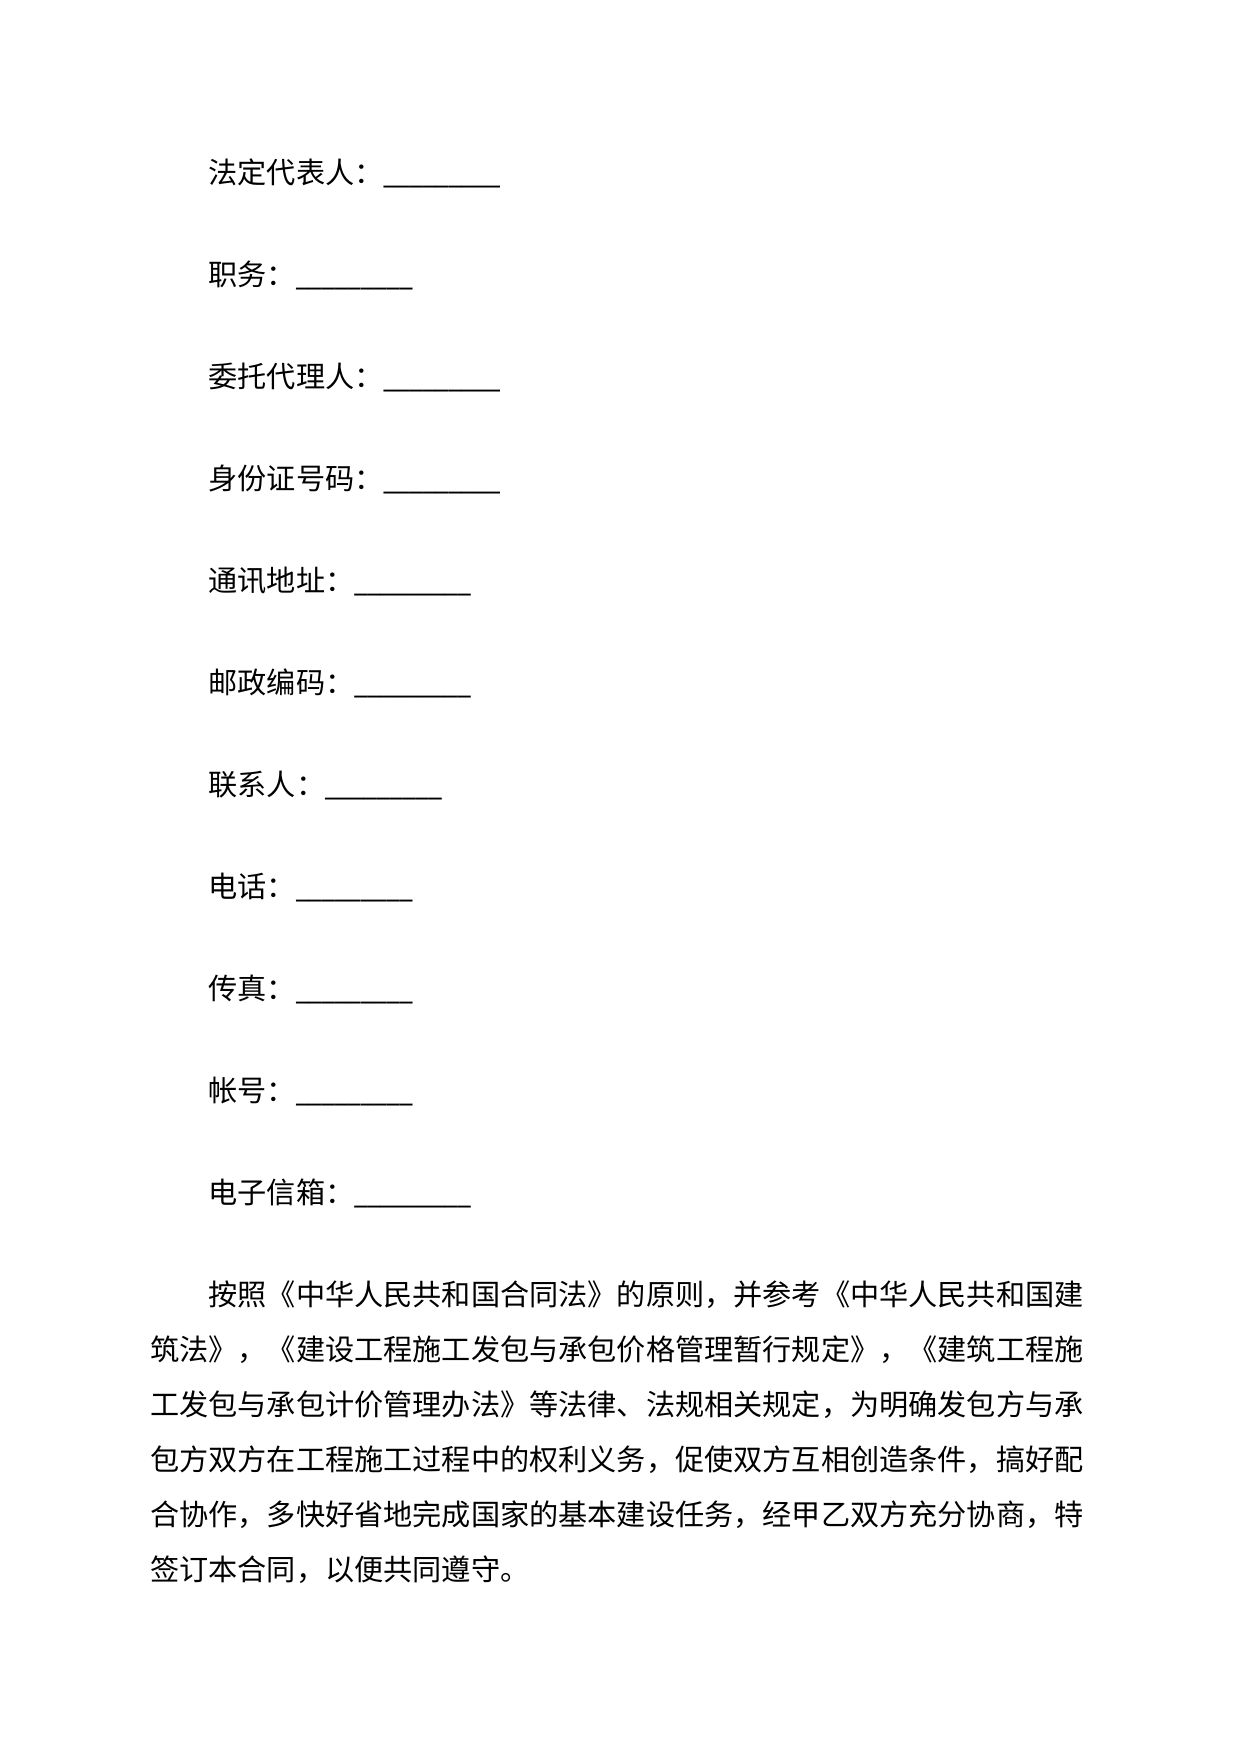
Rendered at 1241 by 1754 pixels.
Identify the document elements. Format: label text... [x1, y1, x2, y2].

text 通讯地址：_________ [150, 558, 1090, 600]
text 电子信箱：_________ [150, 1170, 1090, 1212]
text 帐号：_________ [150, 1068, 1090, 1110]
text 身份证号码：_________ [150, 456, 1090, 498]
text 职务：_________ [150, 252, 1090, 294]
text 传真：_________ [150, 966, 1090, 1008]
text 委托代理人：_________ [150, 354, 1090, 396]
text 按照《中华人民共和国合同法》的原则，并参考《中华人民共和国建筑法》，《建设工程施工发包与承包价格管理暂行规定》，《建筑工程施工发包与承包计价管理办法》等法律、法规相关规定，为明确发包方与承包方双方在工程施工过程中的权利义务，促使双方互相创造条件，搞好配合协作，多快好省地完成国家的基本建设任务，经甲乙双方充分协商，特签订本合同，以便共同遵守。 [150, 1272, 1090, 1588]
text 联系人：_________ [150, 762, 1090, 804]
text 电话：_________ [150, 864, 1090, 906]
text 邮政编码：_________ [150, 660, 1090, 702]
text 法定代表人：_________ [150, 150, 1090, 192]
